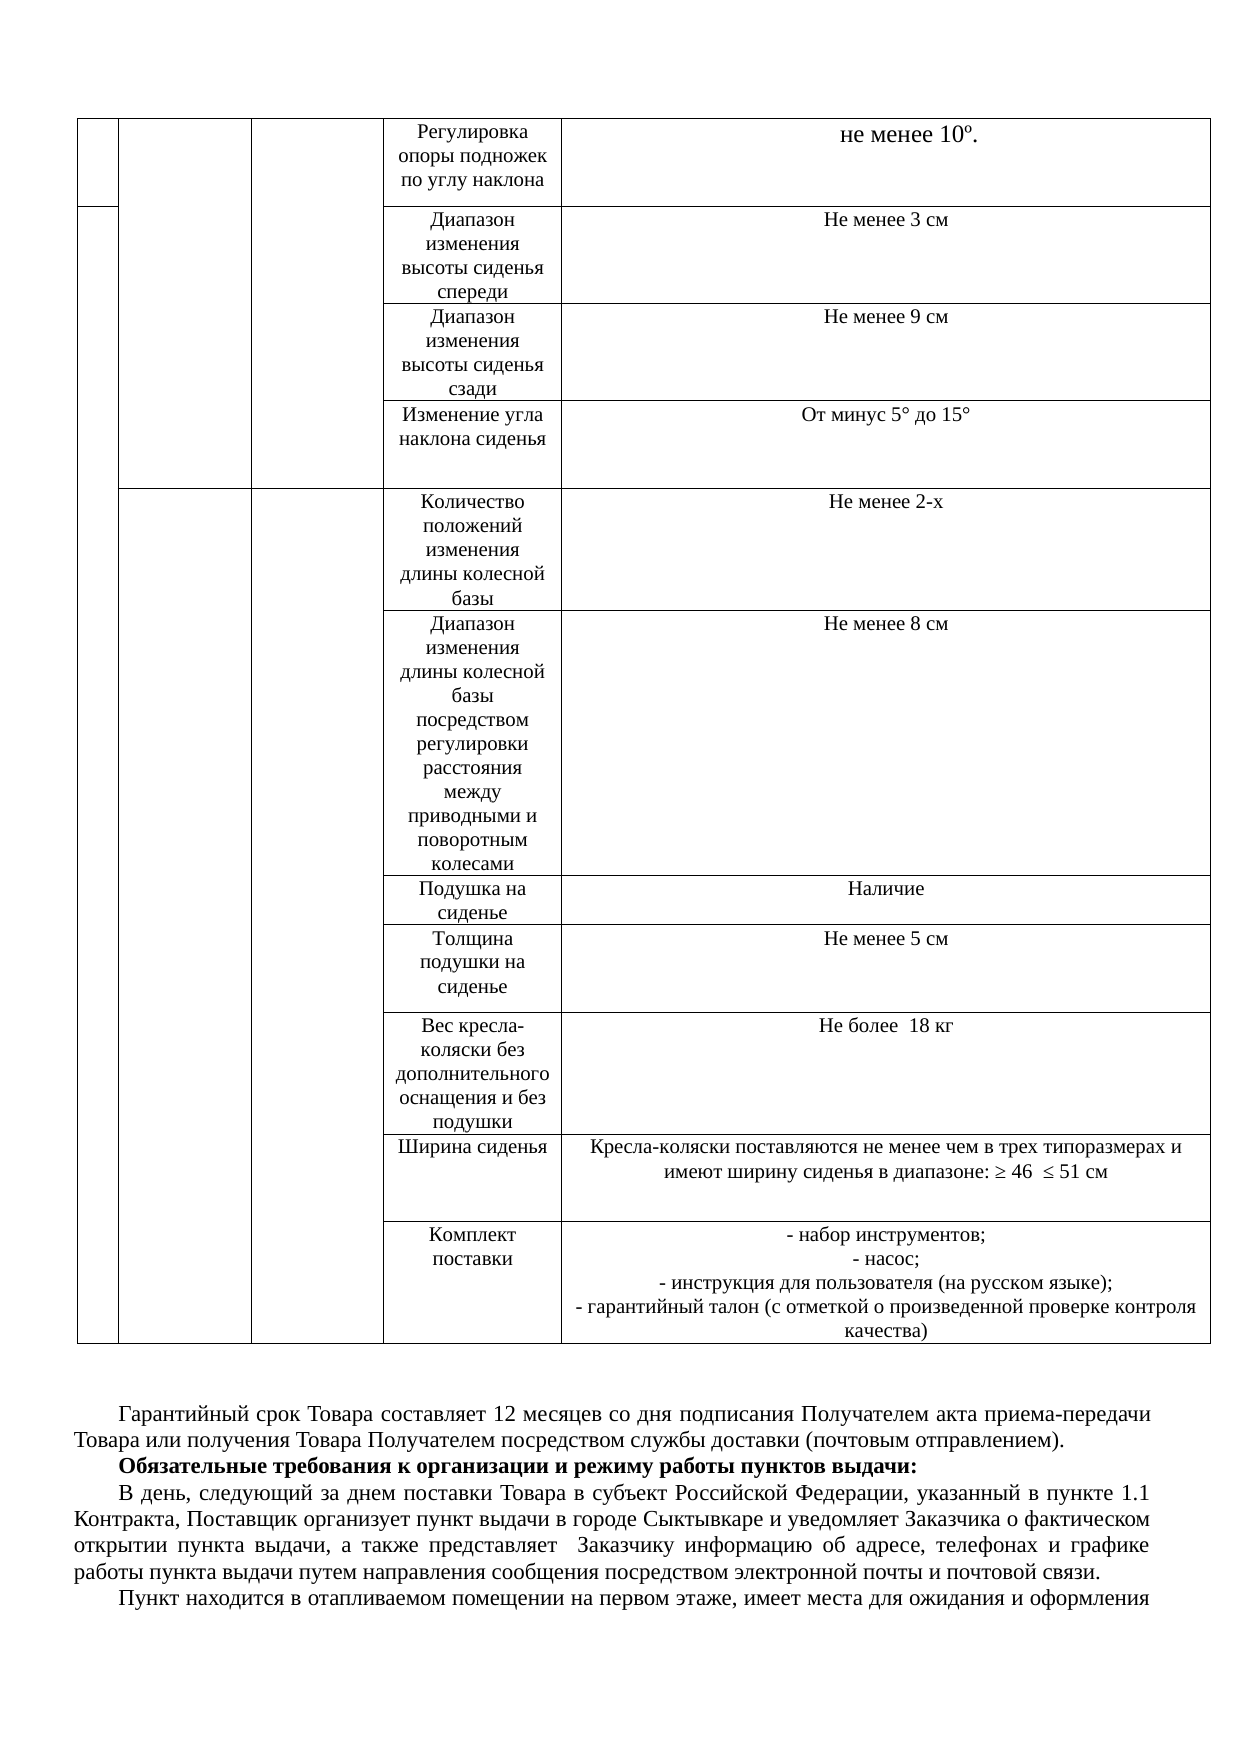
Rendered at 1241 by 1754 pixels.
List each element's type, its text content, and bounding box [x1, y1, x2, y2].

table_cell - набор инструментов; - насос; - инструкция для пользователя (на русском языке); - гарантийный талон (с отметкой о произведенной проверке контроля качества) [562, 1222, 1210, 1342]
table_cell Не менее 3 см [562, 207, 1210, 303]
table_cell Диапазон изменения длины колесной базы посредством регулировки расстояния между приводными и поворотным колесами [384, 611, 561, 875]
table_cell Не менее 9 см [562, 304, 1210, 400]
table_cell не менее 10º. [562, 119, 1210, 206]
text Обязательные требования к организации и режиму работы пунктов выдачи: [74, 1452, 1152, 1479]
table_cell Не менее 2-х [562, 489, 1210, 609]
table_cell Не менее 8 см [562, 611, 1210, 875]
table_cell Подушка на сиденье [384, 876, 561, 924]
table_cell Диапазон изменения высоты сиденья спереди [384, 207, 561, 303]
table_cell [252, 489, 383, 1342]
table_cell Толщина подушки на сиденье [384, 925, 561, 1012]
table_cell Комплект поставки [384, 1222, 561, 1342]
table_cell Вес кресла-коляски без дополнительного оснащения и без подушки [384, 1013, 561, 1133]
text В день, следующий за днем поставки Товара в субъект Российской Федерации, указанный в пункте 1.1 Контракта, Поставщик организует пункт выдачи в городе Сыктывкаре и уведомляет Заказчика о фактическом открытии пункта выдачи, а также представляет Заказчику информацию об адресе, телефонах и графике работы пункта выдачи путем направления сообщения посредством электронной почты и почтовой связи. [74, 1479, 1152, 1584]
table_cell Наличие [562, 876, 1210, 924]
table_cell От минус 5° до 15° [562, 401, 1210, 488]
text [74, 1584, 1152, 1610]
table_cell Диапазон изменения высоты сиденья сзади [384, 304, 561, 400]
table_cell Регулировка опоры подножек по углу наклона [384, 119, 561, 206]
table_cell [119, 489, 251, 1342]
table_cell [78, 207, 118, 1342]
text Гарантийный срок Товара составляет 12 месяцев со дня подписания Получателем акта приема-передачи Товара или получения Товара Получателем посредством службы доставки (почтовым отправлением). [74, 1399, 1152, 1452]
table_cell Ширина сиденья [384, 1135, 561, 1221]
table_cell Изменение угла наклона сиденья [384, 401, 561, 488]
table_cell Не менее 5 см [562, 925, 1210, 1012]
table_cell Не более 18 кг [562, 1013, 1210, 1133]
table_cell Кресла-коляски поставляются не менее чем в трех типоразмерах и имеют ширину сиденья в диапазоне: ≥ 46 ≤ 51 см [562, 1135, 1210, 1221]
table_cell Количество положений изменения длины колесной базы [384, 489, 561, 609]
